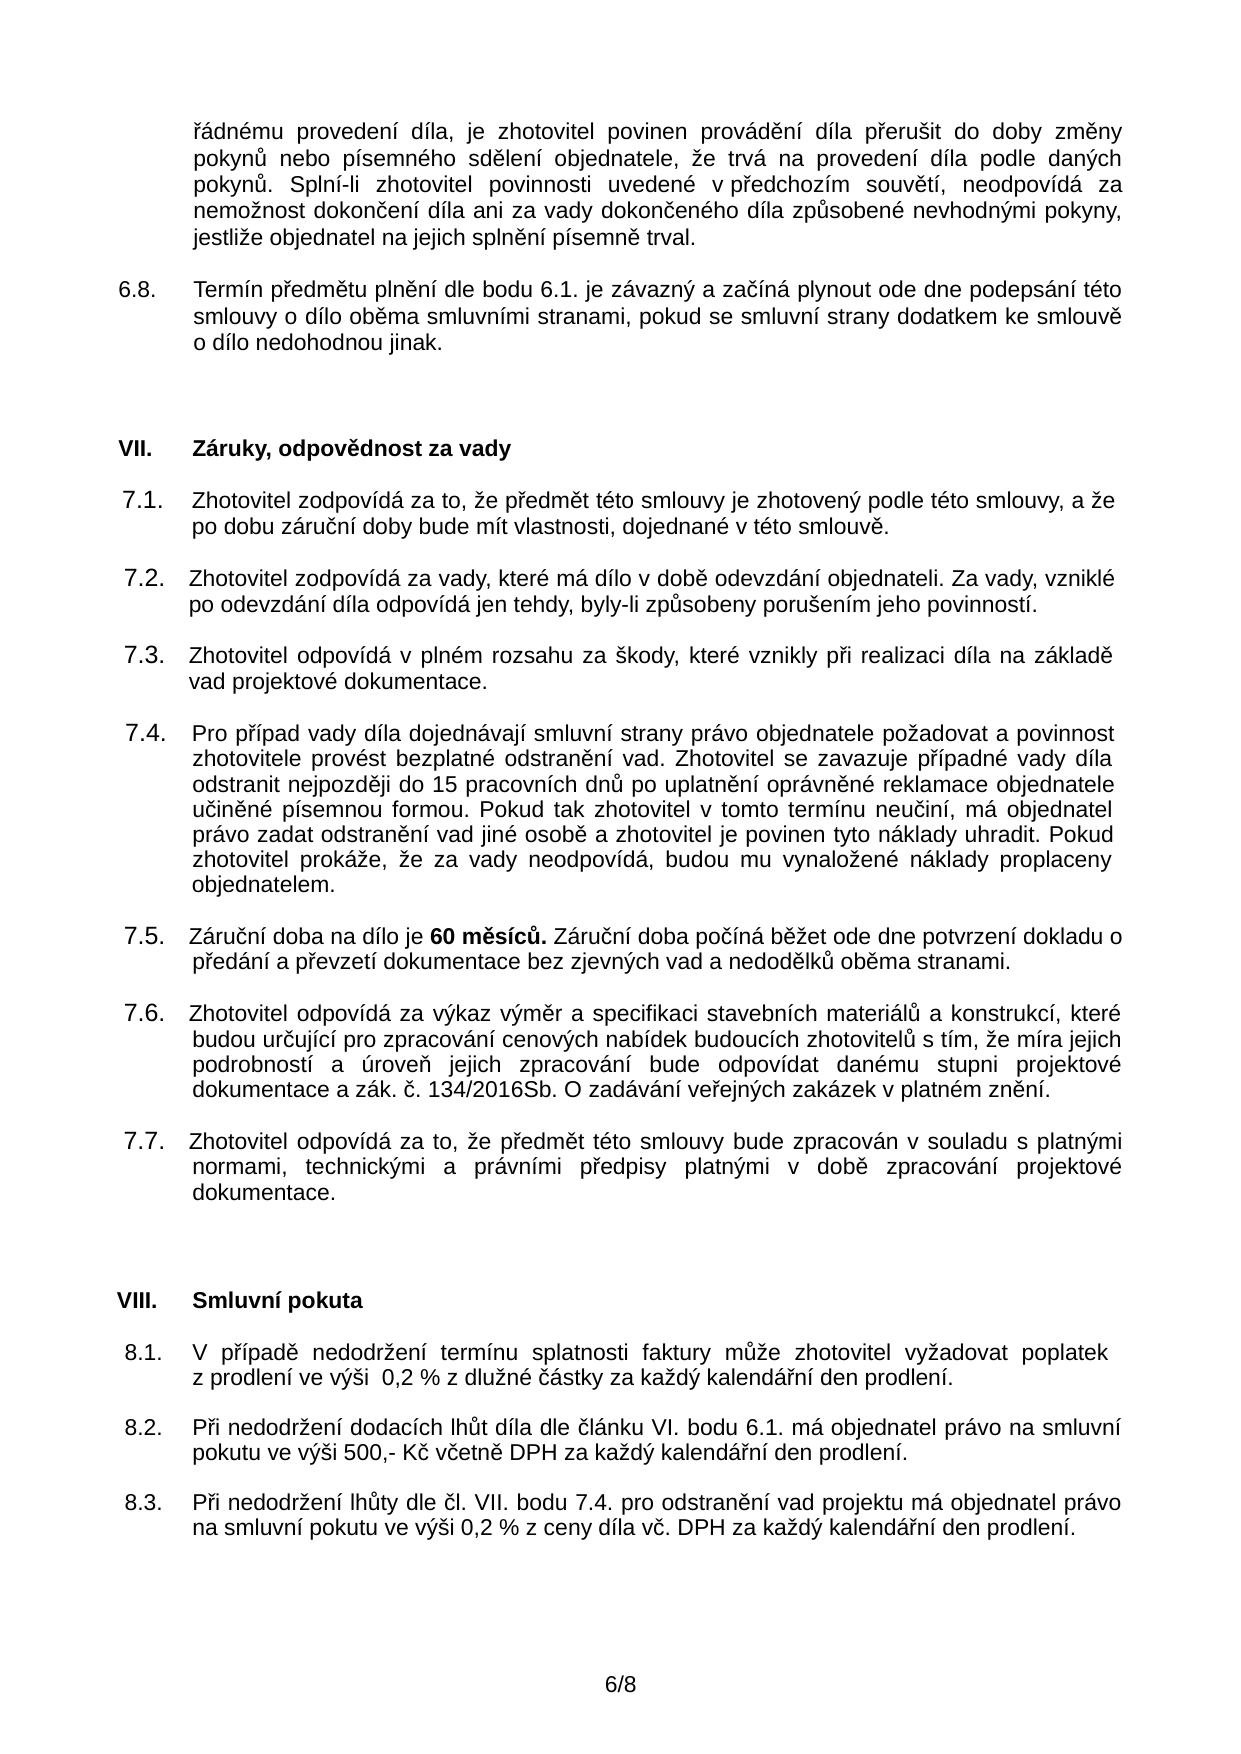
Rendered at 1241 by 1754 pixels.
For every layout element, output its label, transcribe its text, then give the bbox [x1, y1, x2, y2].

list V případě nedodržení termínu splatnosti faktury může zhotovitel vyžadovat poplatek z prodlení ve výši 0,2 % z dlužné částky za každý kalendářní den prodlení. [118, 1340, 1123, 1390]
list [118, 118, 1123, 250]
text VIII. Smluvní pokuta [110, 1287, 1123, 1314]
list Při nedodržení dodacích lhůt díla dle článku VI. bodu 6.1. má objednatel právo na smluvní pokutu ve výši 500,- Kč včetně DPH za každý kalendářní den prodlení. [118, 1415, 1123, 1465]
list Záruční doba na dílo je 60 měsíců. Záruční doba počíná běžet ode dne potvrzení dokladu o předání a převzetí dokumentace bez zjevných vad a nedodělků oběma stranami. [117, 922, 1123, 975]
list Termín předmětu plnění dle bodu 6.1. je závazný a začíná plynout ode dne podepsání této smlouvy o dílo oběma smluvními stranami, pokud se smluvní strany dodatkem ke smlouvě o dílo nedohodnou jinak. [118, 276, 1123, 355]
list Při nedodržení lhůty dle čl. VII. bodu 7.4. pro odstranění vad projektu má objednatel právo na smluvní pokutu ve výši 0,2 % z ceny díla vč. DPH za každý kalendářní den prodlení. [118, 1490, 1123, 1540]
list Zhotovitel odpovídá za výkaz výměr a specifikaci stavebních materiálů a konstrukcí, které budou určující pro zpracování cenových nabídek budoucích zhotovitelů s tím, že míra jejich podrobností a úroveň jejich zpracování bude odpovídat danému stupni projektové dokumentace a zák. č. 134/2016Sb. O zadávání veřejných zakázek v platném znění. [117, 1000, 1123, 1102]
list Zhotovitel odpovídá v plném rozsahu za škody, které vznikly při realizaci díla na základě vad projektové dokumentace. [117, 642, 1123, 694]
list Pro případ vady díla dojednávají smluvní strany právo objednatele požadovat a povinnost zhotovitele provést bezplatné odstranění vad. Zhotovitel se zavazuje případné vady díla odstranit nejpozději do 15 pracovních dnů po uplatnění oprávněné reklamace objednatele učiněné písemnou formou. Pokud tak zhotovitel v tomto termínu neučiní, má objednatel právo zadat odstranění vad jiné osobě a zhotovitel je povinen tyto náklady uhradit. Pokud zhotovitel prokáže, že za vady neodpovídá, budou mu vynaložené náklady proplaceny objednatelem. [118, 719, 1123, 897]
list Zhotovitel odpovídá za to, že předmět této smlouvy bude zpracován v souladu s platnými normami, technickými a právními předpisy platnými v době zpracování projektové dokumentace. [116, 1127, 1123, 1205]
list Zhotovitel zodpovídá za to, že předmět této smlouvy je zhotovený podle této smlouvy, a že po dobu záruční doby bude mít vlastnosti, dojednané v této smlouvě. [115, 487, 1123, 539]
list Zhotovitel zodpovídá za vady, které má dílo v době odevzdání objednateli. Za vady, vzniklé po odevzdání díla odpovídá jen tehdy, byly-li způsobeny porušením jeho povinností. [117, 564, 1123, 617]
text VII. Záruky, odpovědnost za vady [118, 434, 1123, 461]
